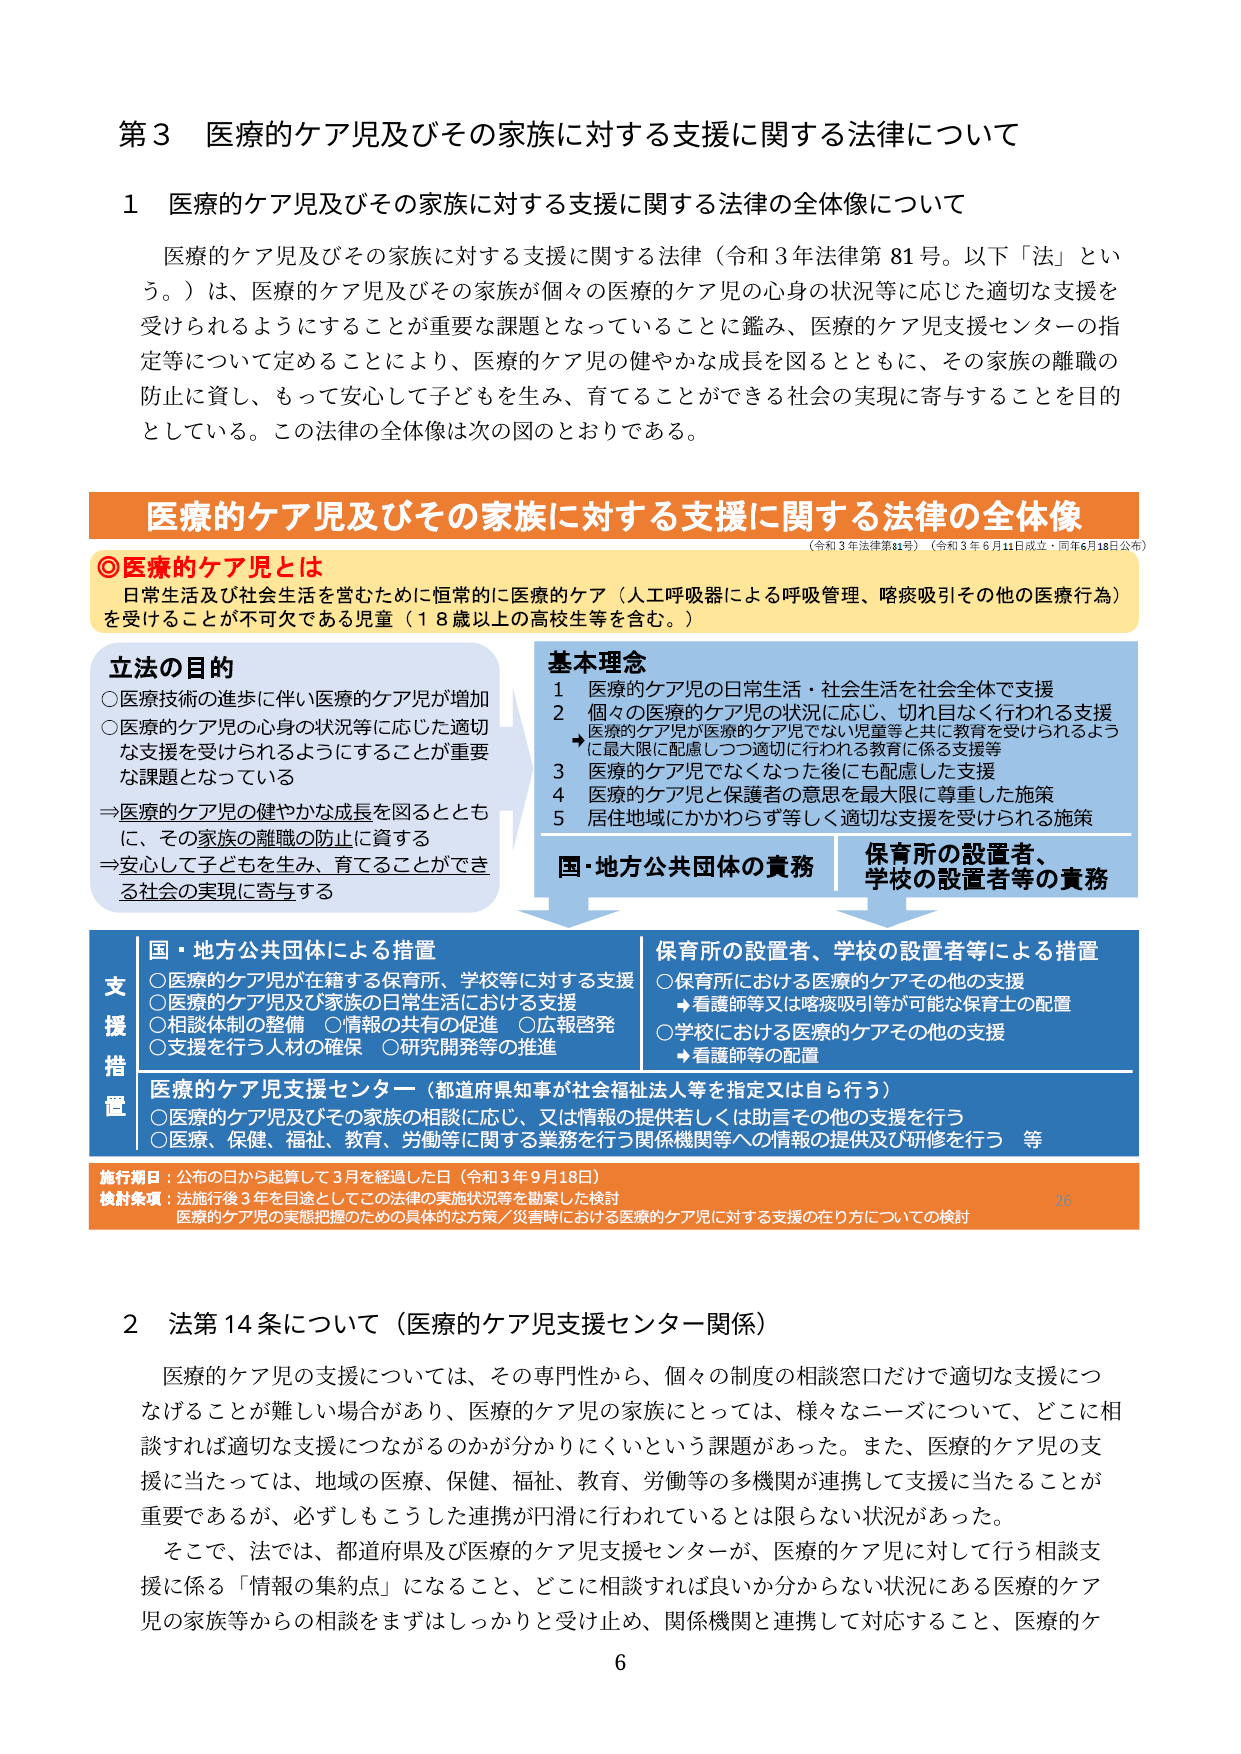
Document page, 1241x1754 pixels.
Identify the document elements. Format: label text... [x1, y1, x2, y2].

text 医療的ケア児の支援については、その専門性から、個々の制度の相談窓口だけで適切な支援につなげることが難しい場合があり、医療的ケア児の家族にとっては、様々なニーズについて、どこに相談すれば適切な支援につながるのかが分かりにくいという課題があった。また、医療的ケア児の支援に当たっては、地域の医療、保健、福祉、教育、労働等の多機関が連携して支援に当たることが重要であるが、必ずしもこうした連携が円滑に行われているとは限らない状況があった。 [118, 1358, 1122, 1533]
text 医療的ケア児及びその家族に対する支援に関する法律（令和３年法律第81号。以下「法」という。）は、医療的ケア児及びその家族が個々の医療的ケア児の心身の状況等に応じた適切な支援を受けられるようにすることが重要な課題となっていることに鑑み、医療的ケア児支援センターの指定等について定めることにより、医療的ケア児の健やかな成長を図るとともに、その家族の離職の防止に資し、もって安心して子どもを生み、育てることができる社会の実現に寄与することを目的としている。この法律の全体像は次の図のとおりである。 [118, 238, 1122, 448]
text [118, 1533, 1122, 1638]
subtitle 第３ 医療的ケア児及びその家族に対する支援に関する法律について [118, 98, 1122, 168]
text ２ 法第14条について（医療的ケア児支援センター関係） [118, 1288, 1122, 1358]
text １ 医療的ケア児及びその家族に対する支援に関する法律の全体像について [118, 168, 1122, 238]
